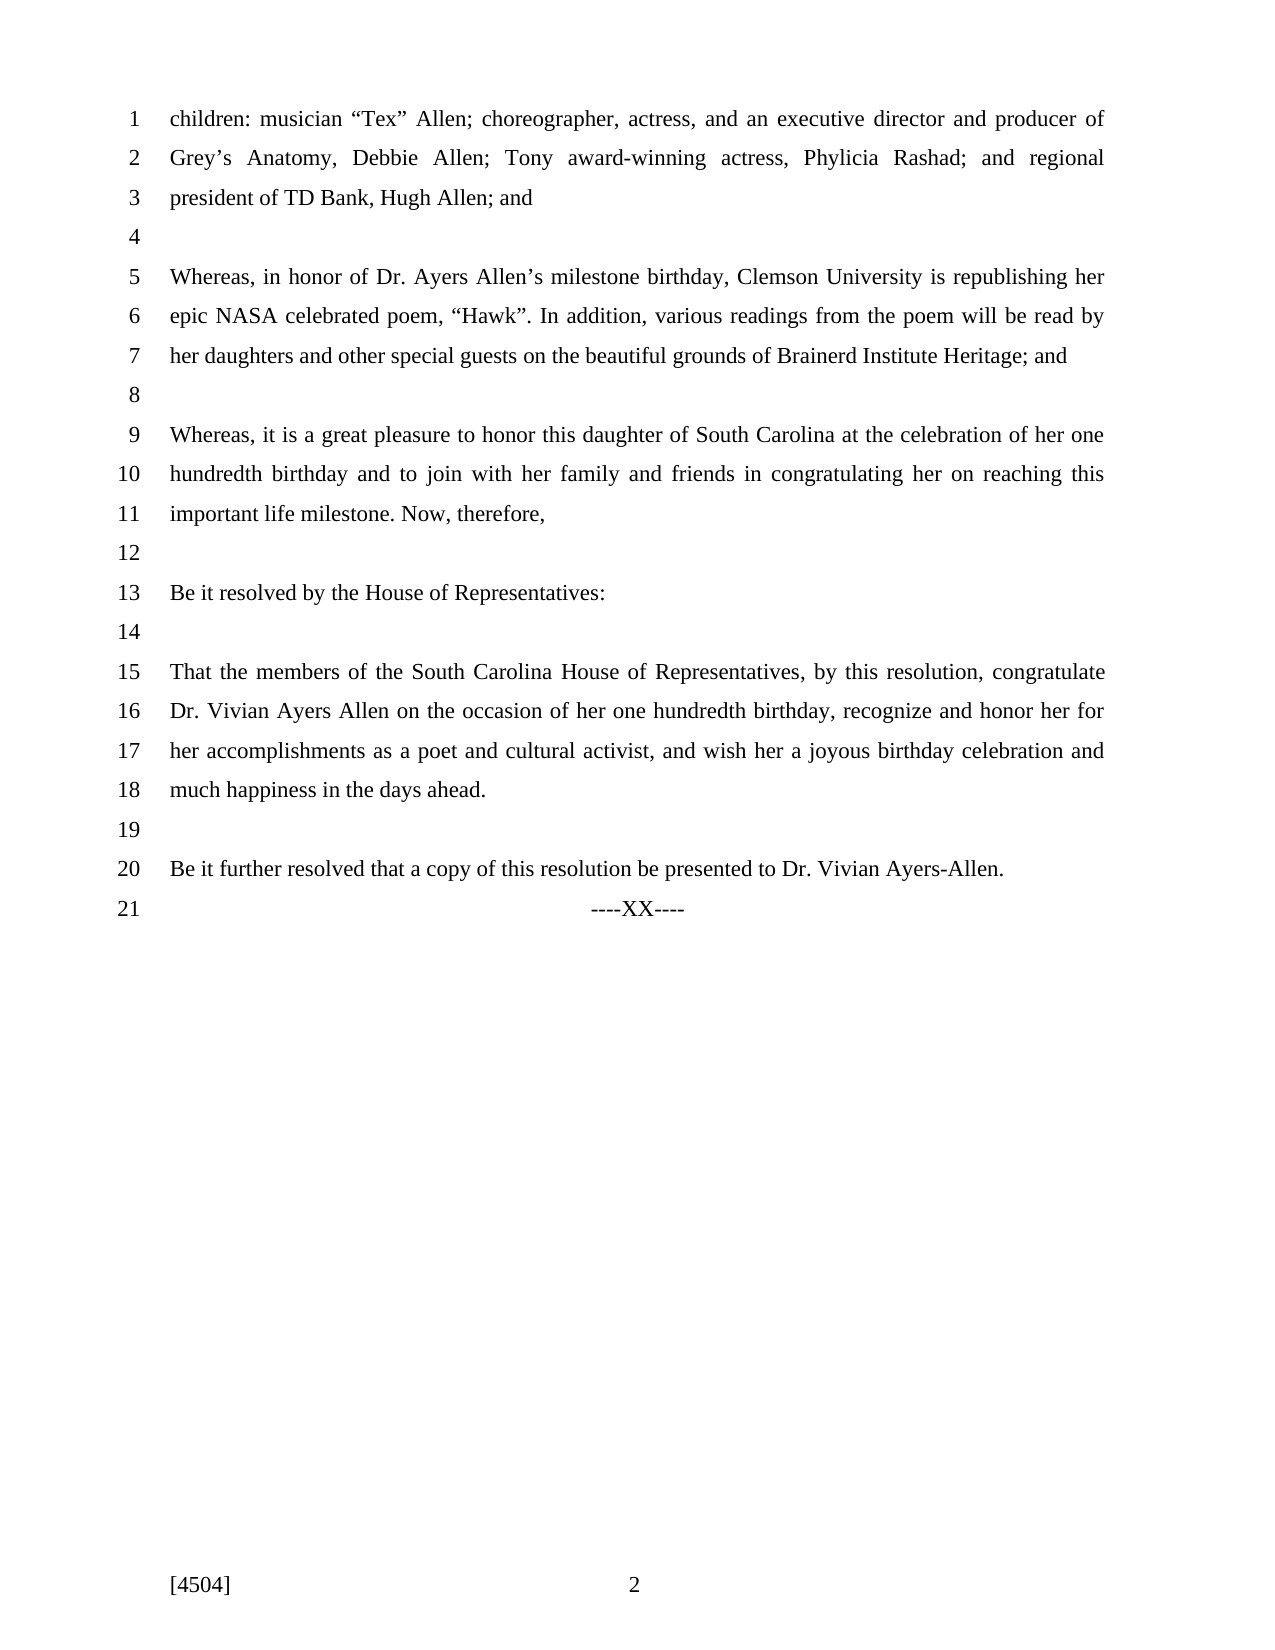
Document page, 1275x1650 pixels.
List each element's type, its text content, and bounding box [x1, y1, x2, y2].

text Be it resolved by the : [169, 579, 1106, 605]
text ----XX---- [169, 894, 1106, 921]
text Whereas, it is a great pleasure to honor this daughter of South Carolina at the celebration of her one hundredth birthday and to join with her family and friends in congratulating her on reaching this important life milestone. Now, therefore, [169, 421, 1106, 526]
text That the members of the South Carolina , by this resolution, congratulate Dr. Vivian Ayers Allen on the occasion of her one hundredth birthday, recognize and honor her for her accomplishments as a poet and cultural activist, and wish her a joyous birthday celebration and much happiness in the days ahead. [169, 658, 1106, 802]
text Whereas, in honor of Dr. Ayers Allen’s milestone birthday, Clemson University is republishing her epic NASA celebrated poem, “Hawk”. In addition, various readings from the poem will be read by her daughters and other special guests on the beautiful grounds of Brainerd Institute Heritage; and [169, 263, 1106, 368]
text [169, 105, 1106, 210]
text Be it further resolved that a copy of this resolution be presented to Dr. Vivian Ayers-Allen. [169, 855, 1106, 881]
